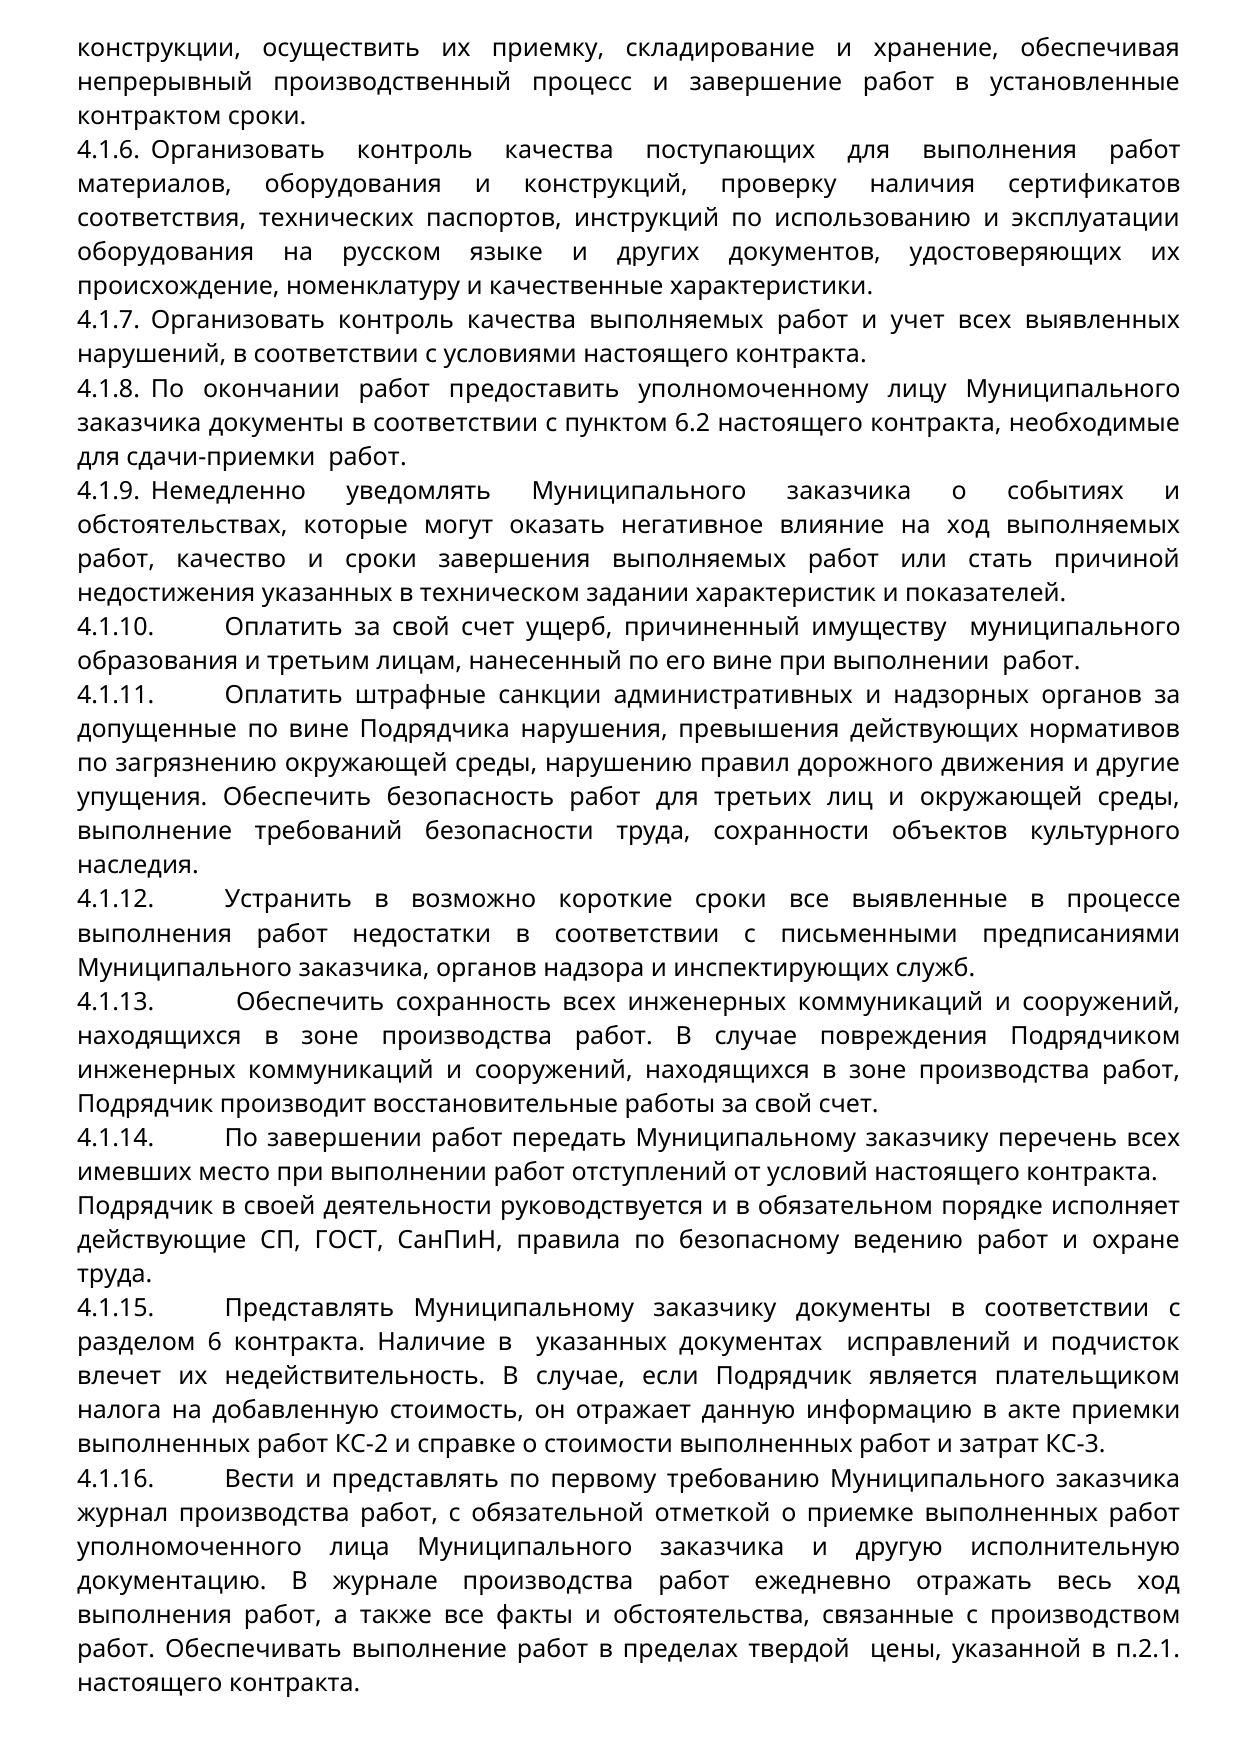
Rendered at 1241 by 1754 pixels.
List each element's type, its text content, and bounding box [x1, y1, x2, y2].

list Организовать контроль качества поступающих для выполнения работ материалов, оборудования и конструкций, проверку наличия сертификатов соответствия, технических паспортов, инструкций по использованию и эксплуатации оборудования на русском языке и других документов, удостоверяющих их происхождение, номенклатуру и качественные характеристики. [77, 132, 1181, 302]
list По окончании работ предоставить уполномоченному лицу Муниципального заказчика документы в соответствии с пунктом 6.2 настоящего контракта, необходимые для сдачи-приемки работ. [77, 370, 1181, 472]
list Устранить в возможно короткие сроки все выявленные в процессе выполнения работ недостатки в соответствии с письменными предписаниями Муниципального заказчика, органов надзора и инспектирующих служб. [77, 881, 1181, 983]
list По завершении работ передать Муниципальному заказчику перечень всех имевших место при выполнении работ отступлений от условий настоящего контракта. [77, 1119, 1181, 1188]
list Немедленно уведомлять Муниципального заказчика о событиях и обстоятельствах, которые могут оказать негативное влияние на ход выполняемых работ, качество и сроки завершения выполняемых работ или стать причиной недостижения указанных в техническом задании характеристик и показателей. [77, 472, 1181, 609]
list Оплатить штрафные санкции административных и надзорных органов за допущенные по вине Подрядчика нарушения, превышения действующих нормативов по загрязнению окружающей среды, нарушению правил дорожного движения и другие упущения. Обеспечить безопасность работ для третьих лиц и окружающей среды, выполнение требований безопасности труда, сохранности объектов культурного наследия. [77, 677, 1181, 881]
list Вести и представлять по первому требованию Муниципального заказчика журнал производства работ, с обязательной отметкой о приемке выполненных работ уполномоченного лица Муниципального заказчика и другую исполнительную документацию. В журнале производства работ ежедневно отражать весь ход выполнения работ, а также все факты и обстоятельства, связанные с производством работ. Обеспечивать выполнение работ в пределах твердой цены, указанной в п.2.1. настоящего контракта. [77, 1460, 1181, 1699]
text Подрядчик в своей деятельности руководствуется и в обязательном порядке исполняет действующие СП, ГОСТ, СанПиН, правила по безопасному ведению работ и охране труда. [77, 1188, 1181, 1290]
list Оплатить за свой счет ущерб, причиненный имуществу муниципального образования и третьим лицам, нанесенный по его вине при выполнении работ. [77, 609, 1181, 677]
list Организовать контроль качества выполняемых работ и учет всех выявленных нарушений, в соответствии с условиями настоящего контракта. [77, 302, 1181, 370]
list Представлять Муниципальному заказчику документы в соответствии с разделом 6 контракта. Наличие в указанных документах исправлений и подчисток влечет их недействительность. В случае, если Подрядчик является плательщиком налога на добавленную стоимость, он отражает данную информацию в акте приемки выполненных работ КС-2 и справке о стоимости выполненных работ и затрат КС-3. [77, 1290, 1181, 1460]
list Обеспечить сохранность всех инженерных коммуникаций и сооружений, находящихся в зоне производства работ. В случае повреждения Подрядчиком инженерных коммуникаций и сооружений, находящихся в зоне производства работ, Подрядчик производит восстановительные работы за свой счет. [77, 983, 1181, 1119]
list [77, 29, 1181, 132]
